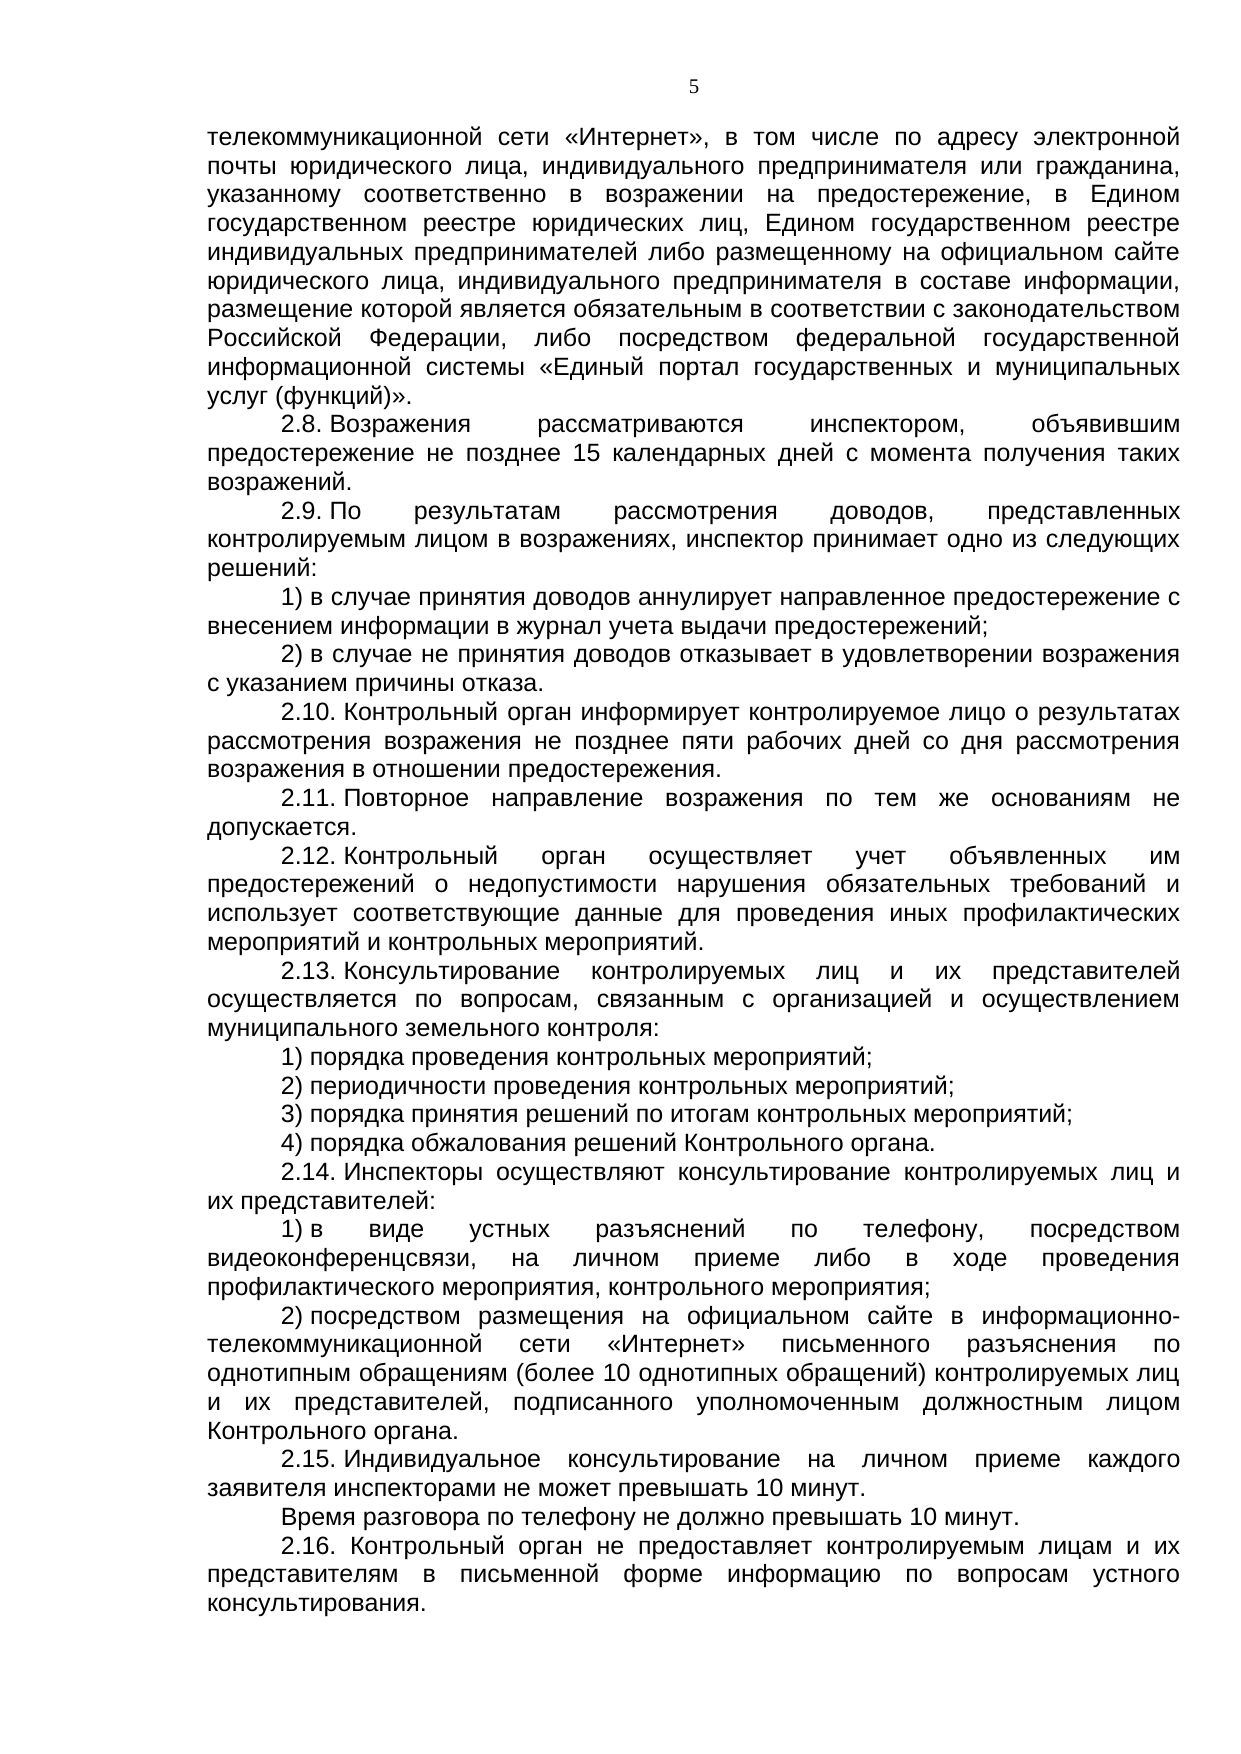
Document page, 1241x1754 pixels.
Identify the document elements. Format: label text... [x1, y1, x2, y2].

text 2.15. Индивидуальное консультирование на личном приеме каждого заявителя инспекторами не может превышать 10 минут. [207, 1444, 1181, 1502]
text Время разговора по телефону не должно превышать 10 минут. [207, 1502, 1181, 1531]
text 2.10. Контрольный орган информирует контролируемое лицо о результатах рассмотрения возражения не позднее пяти рабочих дней со дня рассмотрения возражения в отношении предостережения. [207, 697, 1181, 783]
text 1) в виде устных разъяснений по телефону, посредством видеоконференцсвязи, на личном приеме либо в ходе проведения профилактического мероприятия, контрольного мероприятия; [207, 1214, 1181, 1301]
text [207, 122, 1181, 409]
text 1) в случае принятия доводов аннулирует направленное предостережение с внесением информации в журнал учета выдачи предостережений; [207, 582, 1181, 639]
text 2) посредством размещения на официальном сайте в информационно-телекоммуникационной сети «Интернет» письменного разъяснения по однотипным обращениям (более 10 однотипных обращений) контролируемых лиц и их представителей, подписанного уполномоченным должностным лицом Контрольного органа. [207, 1301, 1181, 1444]
text 2) в случае не принятия доводов отказывает в удовлетворении возражения с указанием причины отказа. [207, 639, 1181, 697]
text 2.12. Контрольный орган осуществляет учет объявленных им предостережений о недопустимости нарушения обязательных требований и использует соответствующие данные для проведения иных профилактических мероприятий и контрольных мероприятий. [207, 841, 1181, 956]
text 2.9. По результатам рассмотрения доводов, представленных контролируемым лицом в возражениях, инспектор принимает одно из следующих решений: [207, 496, 1181, 582]
text 4) порядка обжалования решений Контрольного органа. [207, 1128, 1181, 1157]
text 2.16. Контрольный орган не предоставляет контролируемым лицам и их представителям в письменной форме информацию по вопросам устного консультирования. [207, 1531, 1181, 1617]
text 2.8. Возражения рассматриваются инспектором, объявившим предостережение не позднее 15 календарных дней с момента получения таких возражений. [207, 409, 1181, 496]
text 2.11. Повторное направление возражения по тем же основаниям не допускается. [207, 783, 1181, 841]
text 1) порядка проведения контрольных мероприятий; [207, 1042, 1181, 1071]
list 2.14. Инспекторы осуществляют консультирование контролируемых лиц и их представителей: [207, 1157, 1181, 1214]
text 2.13. Консультирование контролируемых лиц и их представителей осуществляется по вопросам, связанным с организацией и осуществлением муниципального земельного контроля: [207, 956, 1181, 1042]
text 3) порядка принятия решений по итогам контрольных мероприятий; [207, 1099, 1181, 1128]
text 2) периодичности проведения контрольных мероприятий; [207, 1071, 1181, 1099]
